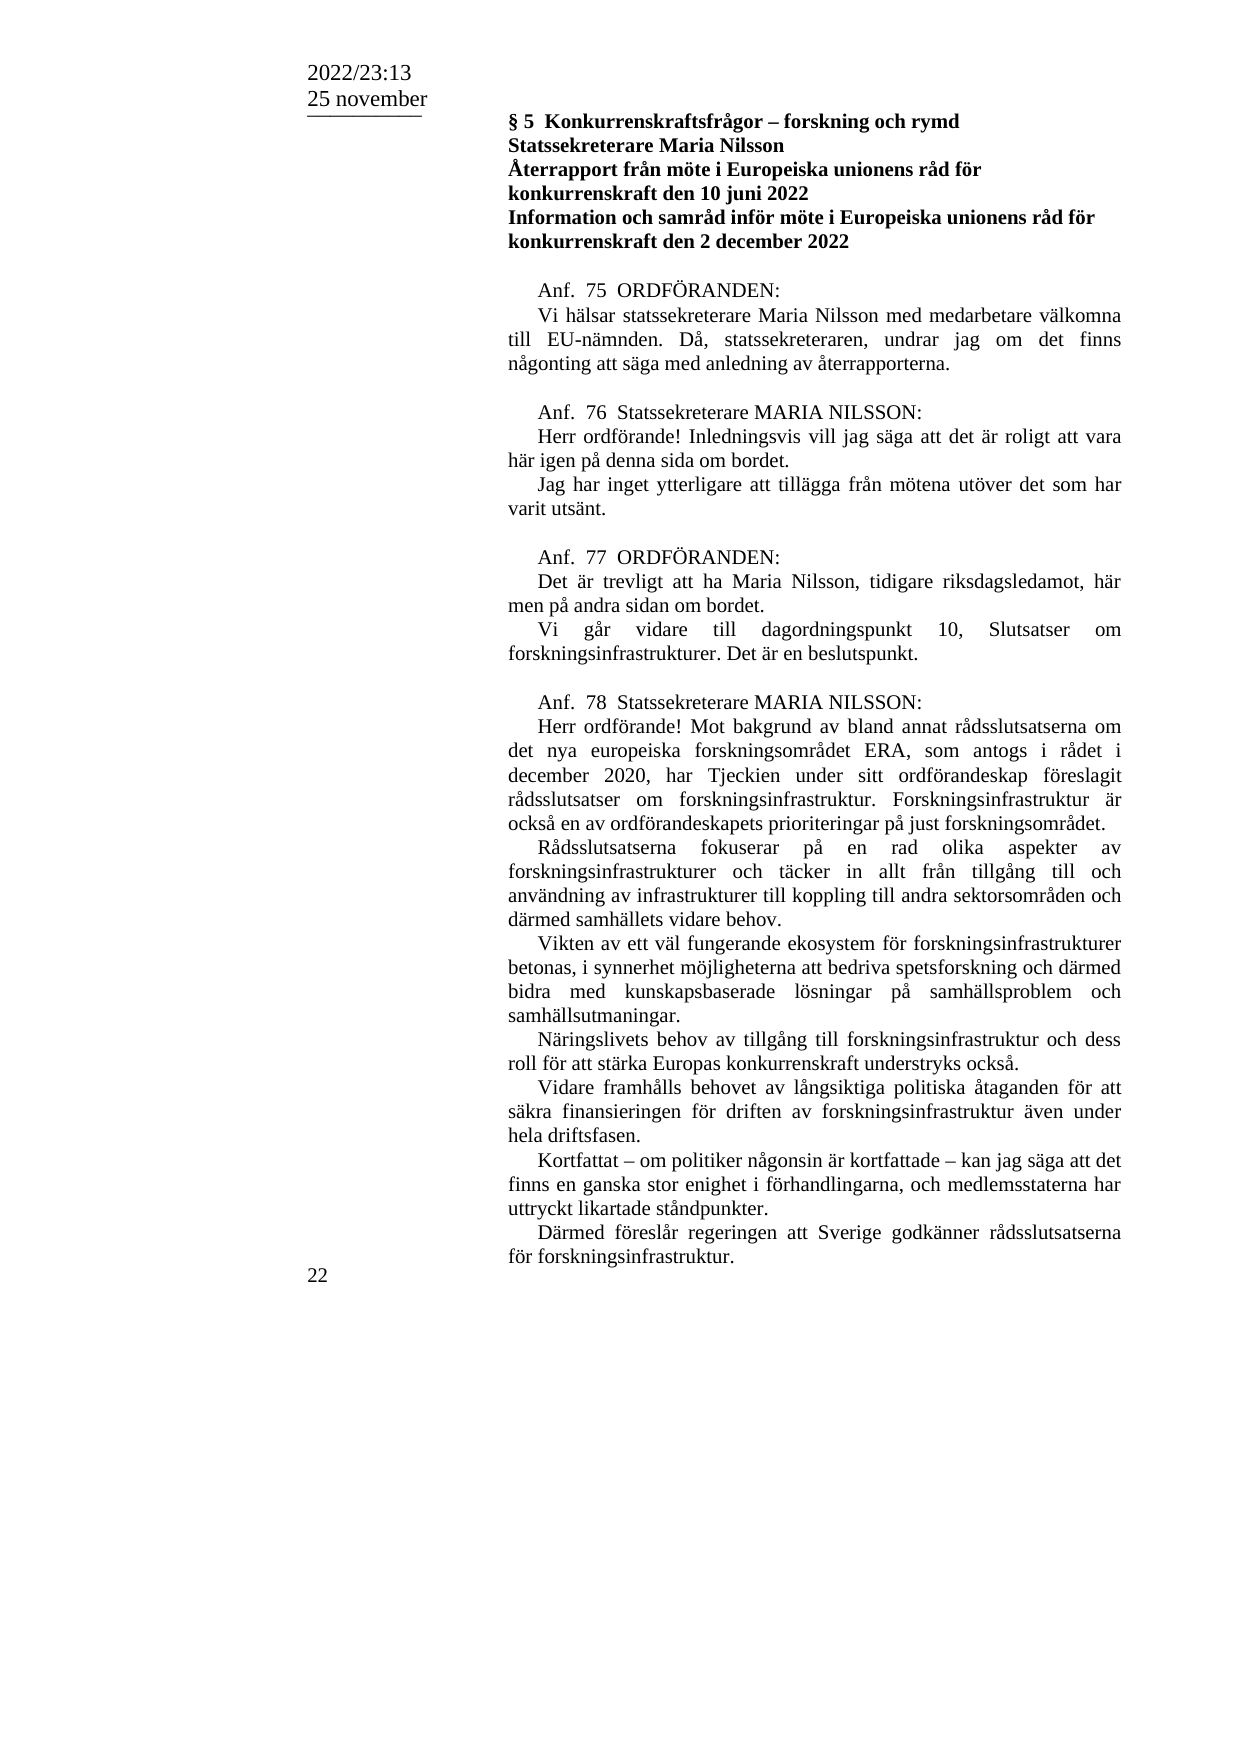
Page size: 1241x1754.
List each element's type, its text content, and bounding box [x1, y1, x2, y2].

text Näringslivets behov av tillgång till forskningsinfrastruktur och dess roll för att stärka Europas konkurrenskraft understryks också. [508, 1027, 1122, 1075]
subtitle Anf. 78 Statssekreterare MARIA NILSSON: [537, 690, 1122, 714]
subtitle § 5 Konkurrenskraftsfrågor – forskning och rymd [508, 109, 1122, 133]
text Vikten av ett väl fungerande ekosystem för forskningsinfrastrukturer betonas, i synnerhet möjligheterna att bedriva spetsforskning och därmed bidra med kunskapsbaserade lösningar på samhällsproblem och samhällsutmaningar. [508, 931, 1122, 1027]
text Jag har inget ytterligare att tillägga från mötena utöver det som har varit utsänt. [508, 472, 1122, 520]
text Vi går vidare till dagordningspunkt 10, Slutsatser om forskningsinfrastrukturer. Det är en beslutspunkt. [508, 617, 1122, 665]
text Kortfattat – om politiker någonsin är kortfattade – kan jag säga att det finns en ganska stor enighet i förhandlingarna, och medlemsstaterna har uttryckt likartade ståndpunkter. [508, 1147, 1122, 1220]
text Herr ordförande! Inledningsvis vill jag säga att det är roligt att vara här igen på denna sida om bordet. [508, 424, 1122, 472]
subtitle Anf. 77 ORDFÖRANDEN: [537, 545, 1122, 569]
text Statssekreterare Maria Nilsson [508, 133, 1122, 157]
subtitle Anf. 76 Statssekreterare MARIA NILSSON: [537, 400, 1122, 424]
text Vi hälsar statssekreterare Maria Nilsson med medarbetare välkomna till EU-nämnden. Då, statssekreteraren, undrar jag om det finns någonting att säga med anledning av återrapporterna. [508, 302, 1122, 375]
text Därmed föreslår regeringen att Sverige godkänner rådsslutsatserna för forskningsinfrastruktur. [508, 1220, 1122, 1268]
text Vidare framhålls behovet av långsiktiga politiska åtaganden för att säkra finansieringen för driften av forskningsinfrastruktur även under hela driftsfasen. [508, 1075, 1122, 1147]
text Det är trevligt att ha Maria Nilsson, tidigare riksdagsledamot, här men på andra sidan om bordet. [508, 569, 1122, 617]
text Information och samråd inför möte i Europeiska unionens råd för konkurrenskraft den 2 december 2022 [508, 205, 1122, 253]
text Återrapport från möte i Europeiska unionens råd för konkurrenskraft den 10 juni 2022 [508, 157, 1122, 205]
subtitle Anf. 75 ORDFÖRANDEN: [537, 278, 1122, 302]
text Herr ordförande! Mot bakgrund av bland annat rådsslutsatserna om det nya europeiska forskningsområdet ERA, som antogs i rådet i december 2020, har Tjeckien under sitt ordförandeskap föreslagit rådsslutsatser om forskningsinfrastruktur. Forskningsinfrastruktur är också en av ordförandeskapets prioriteringar på just forskningsområdet. [508, 714, 1122, 835]
text Rådsslutsatserna fokuserar på en rad olika aspekter av forskningsinfrastrukturer och täcker in allt från tillgång till och användning av infrastrukturer till koppling till andra sektorsområden och därmed samhällets vidare behov. [508, 835, 1122, 931]
